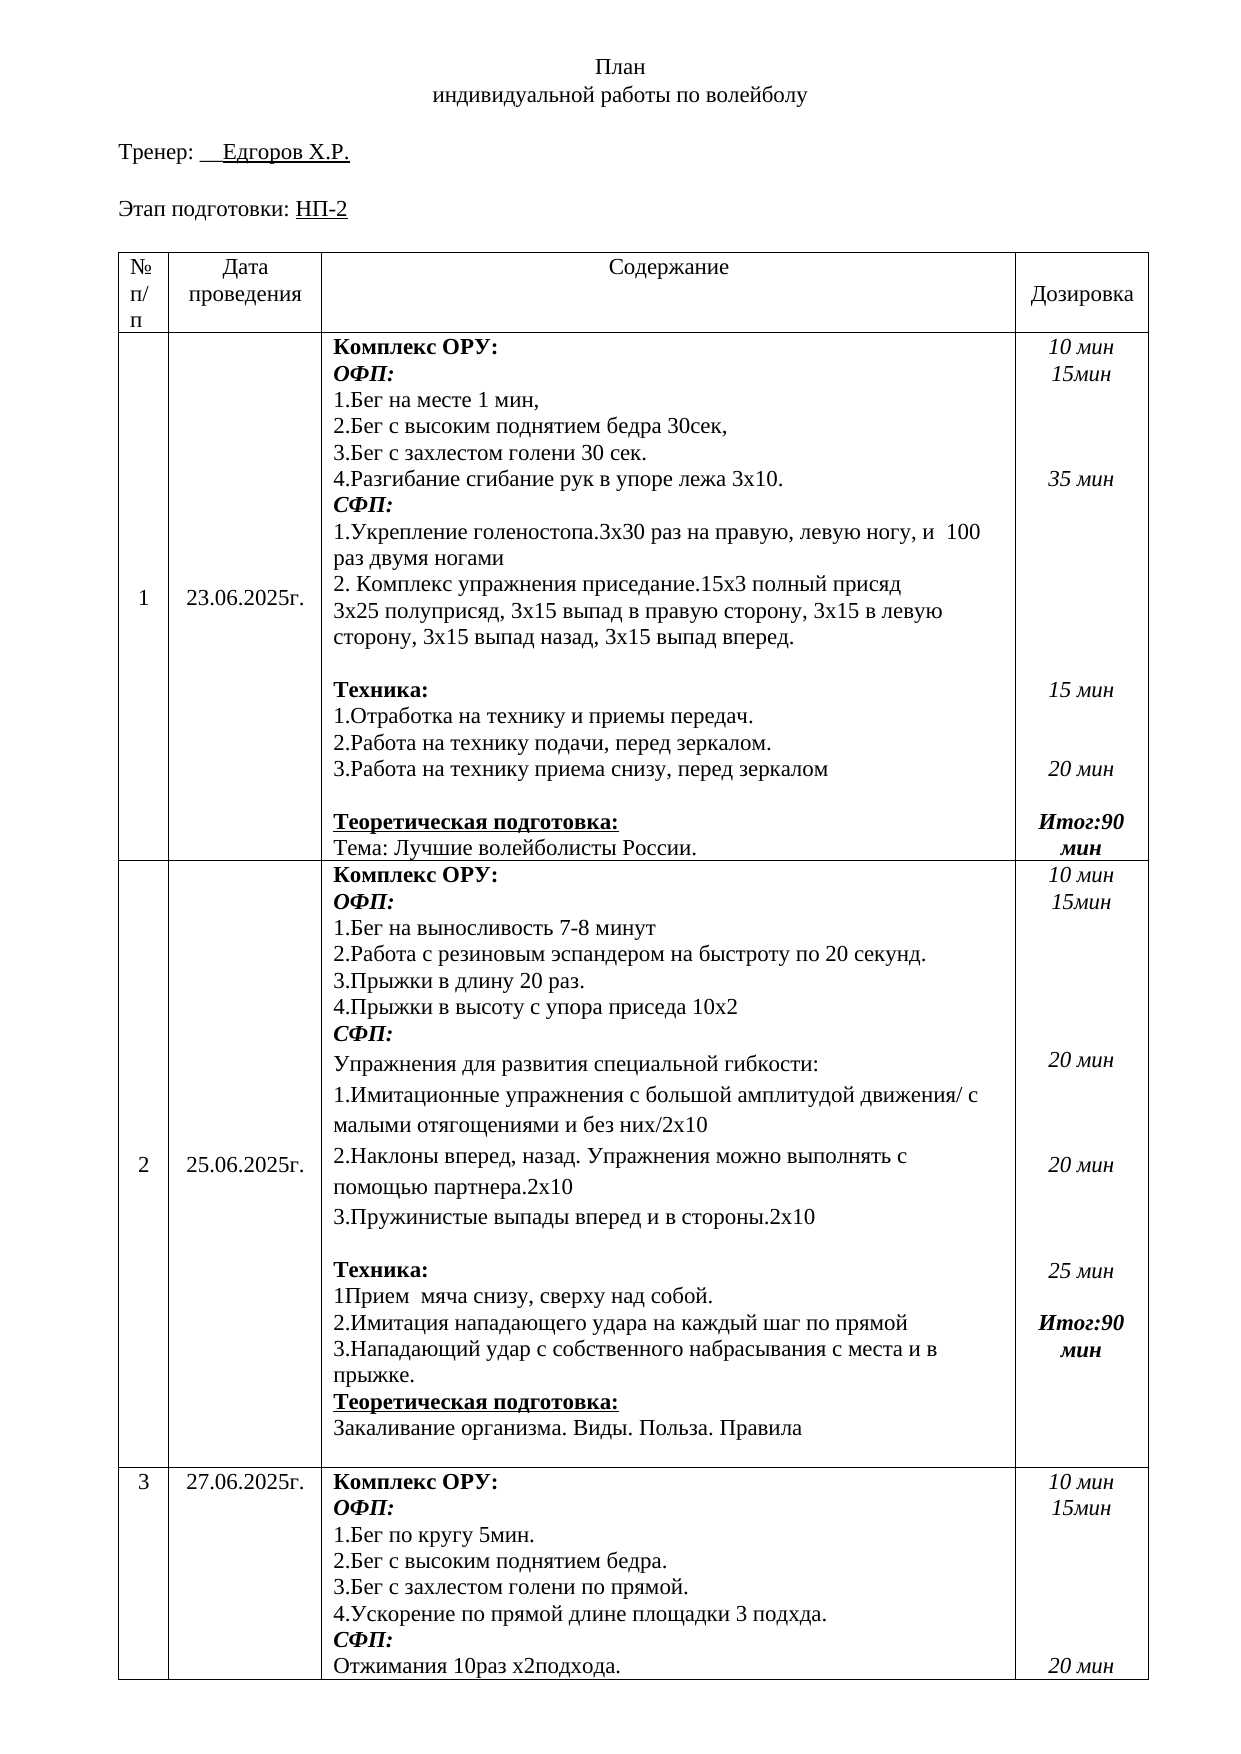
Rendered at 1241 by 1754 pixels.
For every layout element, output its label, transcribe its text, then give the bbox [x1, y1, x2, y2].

table_header Дата проведения [169, 253, 321, 332]
table_cell 25.06.2025г. [169, 861, 321, 1467]
table_cell Комплекс ОРУ: ОФП: 1.Бег на месте 1 мин, 2.Бег с высоким поднятием бедра 30сек, 3.Бег с захлестом голени 30 сек. 4.Разгибание сгибание рук в упоре лежа 3х10. СФП: 1.Укрепление голеностопа.3х30 раз на правую, левую ногу, и 100 раз двумя ногами 2. Комплекс упражнения приседание.15х3 полный присяд 3х25 полуприсяд, 3х15 выпад в правую сторону, 3х15 в левую сторону, 3х15 выпад назад, 3х15 выпад вперед. Техника: 1.Отработка на технику и приемы передач. 2.Работа на технику подачи, перед зеркалом. 3.Работа на технику приема снизу, перед зеркалом Теоретическая подготовка: Тема: Лучшие волейболисты России. [322, 333, 1015, 860]
table_header Дозировка [1016, 253, 1148, 332]
table_cell 23.06.2025г. [169, 333, 321, 860]
table_cell Комплекс ОРУ: ОФП: 1.Бег на выносливость 7-8 минут 2.Работа с резиновым эспандером на быстроту по 20 секунд. 3.Прыжки в длину 20 раз. 4.Прыжки в высоту с упора приседа 10х2 СФП: Упражнения для развития специальной гибкости: 1.Имитационные упражнения с большой амплитудой движения/ с малыми отягощениями и без них/2х10 2.Наклоны вперед, назад. Упражнения можно выполнять с помощью партнера.2х10 3.Пружинистые выпады вперед и в стороны.2х10 Техника: 1Прием мяча снизу, сверху над собой. 2.Имитация нападающего удара на каждый шаг по прямой 3.Нападающий удар с собственного набрасывания с места и в прыжке. Теоретическая подготовка: Закаливание организма. Виды. Польза. Правила [322, 861, 1015, 1467]
table_header № п/п [119, 253, 168, 332]
table_cell 27.06.2025г. [169, 1468, 321, 1679]
text План [118, 53, 1122, 79]
table_header Содержание [322, 253, 1015, 332]
table_cell 10 мин 15мин 35 мин 15 мин 20 мин Итог:90 мин [1016, 333, 1148, 860]
table_cell 1 [119, 333, 168, 860]
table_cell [1016, 1468, 1148, 1679]
text индивидуальной работы по волейболу [118, 82, 1122, 108]
text Этап подготовки: НП-2 [118, 195, 1122, 222]
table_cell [322, 1468, 1015, 1679]
text Тренер: __Едгоров Х.Р. [118, 138, 1122, 165]
table_cell 2 [119, 861, 168, 1467]
table_cell 3 [119, 1468, 168, 1679]
table_cell 10 мин 15мин 20 мин 20 мин 25 мин Итог:90 мин [1016, 861, 1148, 1467]
